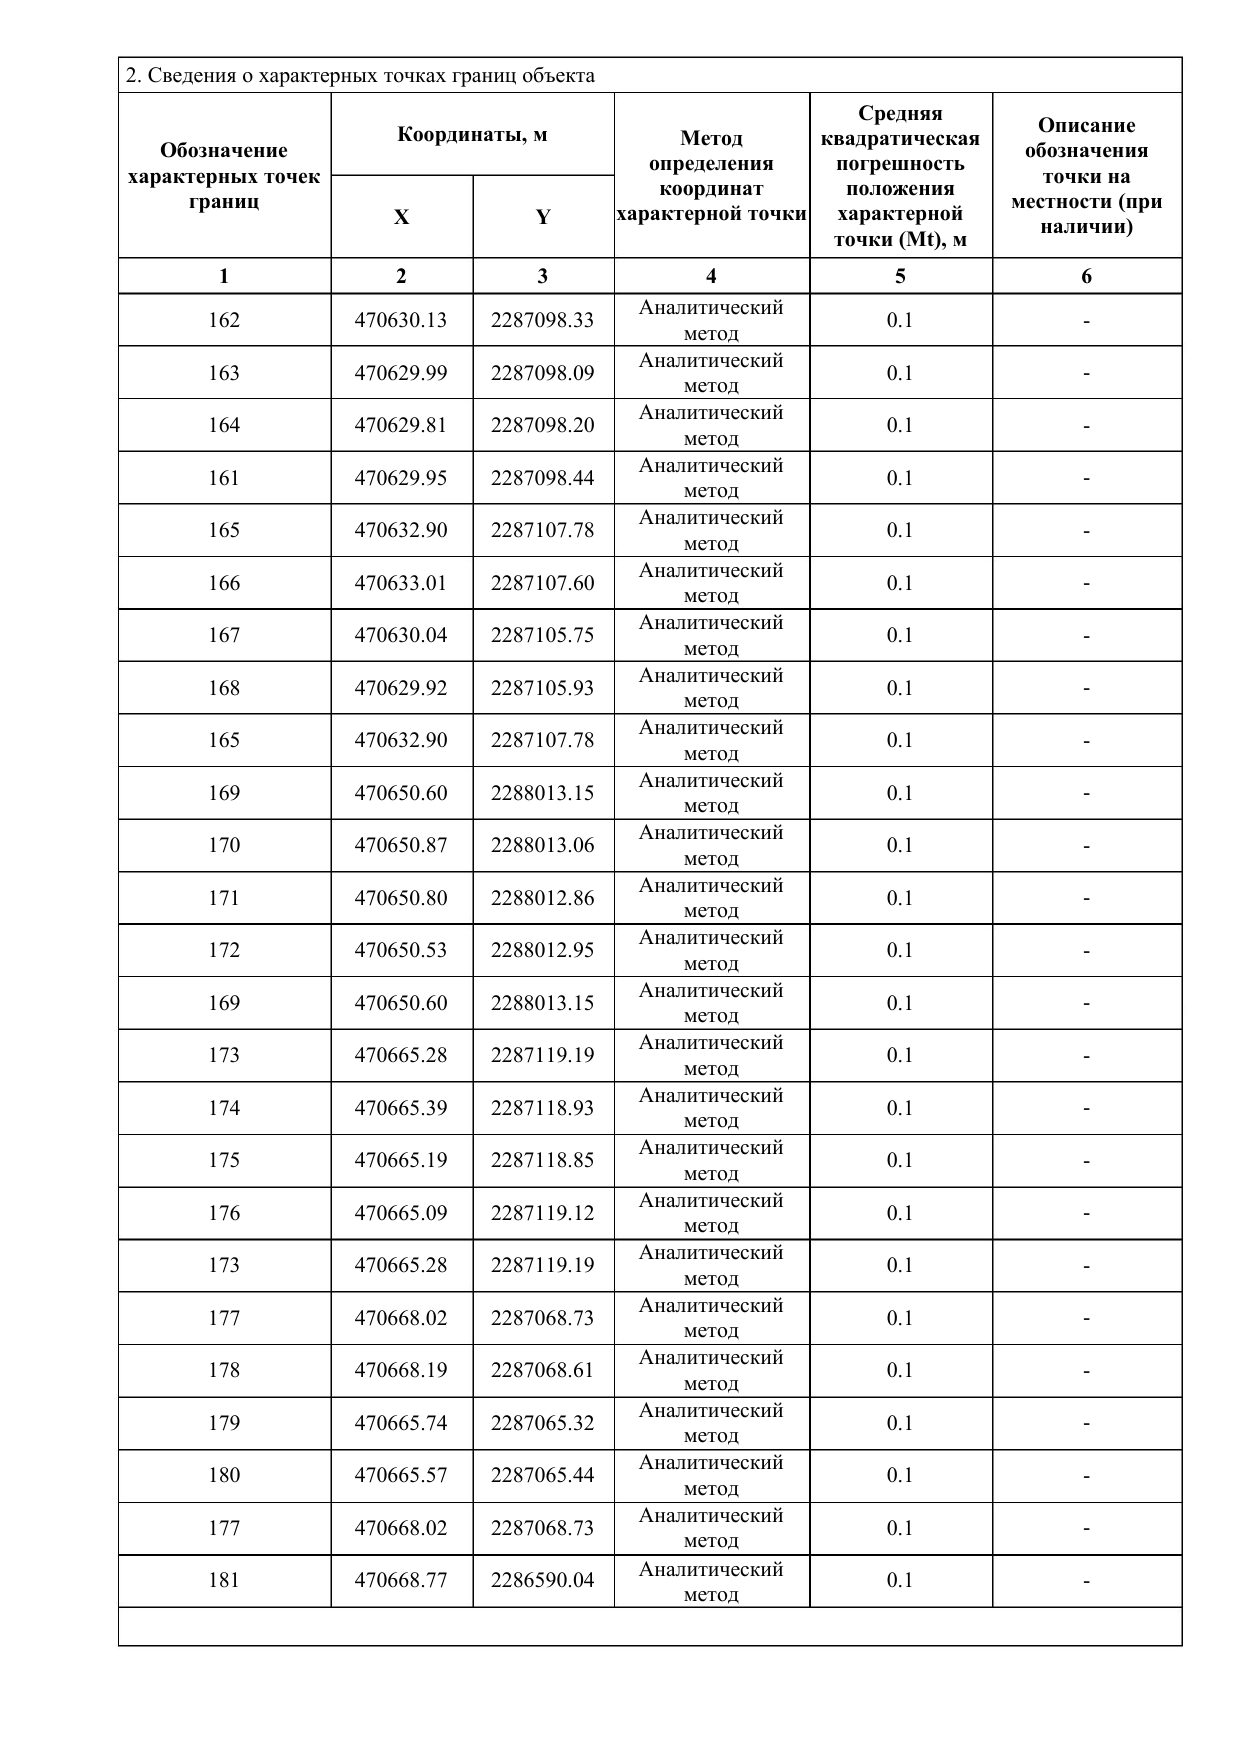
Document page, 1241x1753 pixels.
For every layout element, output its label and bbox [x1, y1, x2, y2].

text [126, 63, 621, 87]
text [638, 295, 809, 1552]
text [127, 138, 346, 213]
picture [116, 55, 1186, 1650]
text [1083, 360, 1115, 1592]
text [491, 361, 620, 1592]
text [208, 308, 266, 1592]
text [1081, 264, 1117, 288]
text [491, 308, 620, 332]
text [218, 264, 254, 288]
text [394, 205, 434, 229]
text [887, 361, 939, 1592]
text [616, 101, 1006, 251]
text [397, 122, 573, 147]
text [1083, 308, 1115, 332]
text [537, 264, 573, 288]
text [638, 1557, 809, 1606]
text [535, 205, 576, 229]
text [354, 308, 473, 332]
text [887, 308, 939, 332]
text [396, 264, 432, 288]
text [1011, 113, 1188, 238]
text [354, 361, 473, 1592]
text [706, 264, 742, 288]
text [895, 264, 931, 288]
